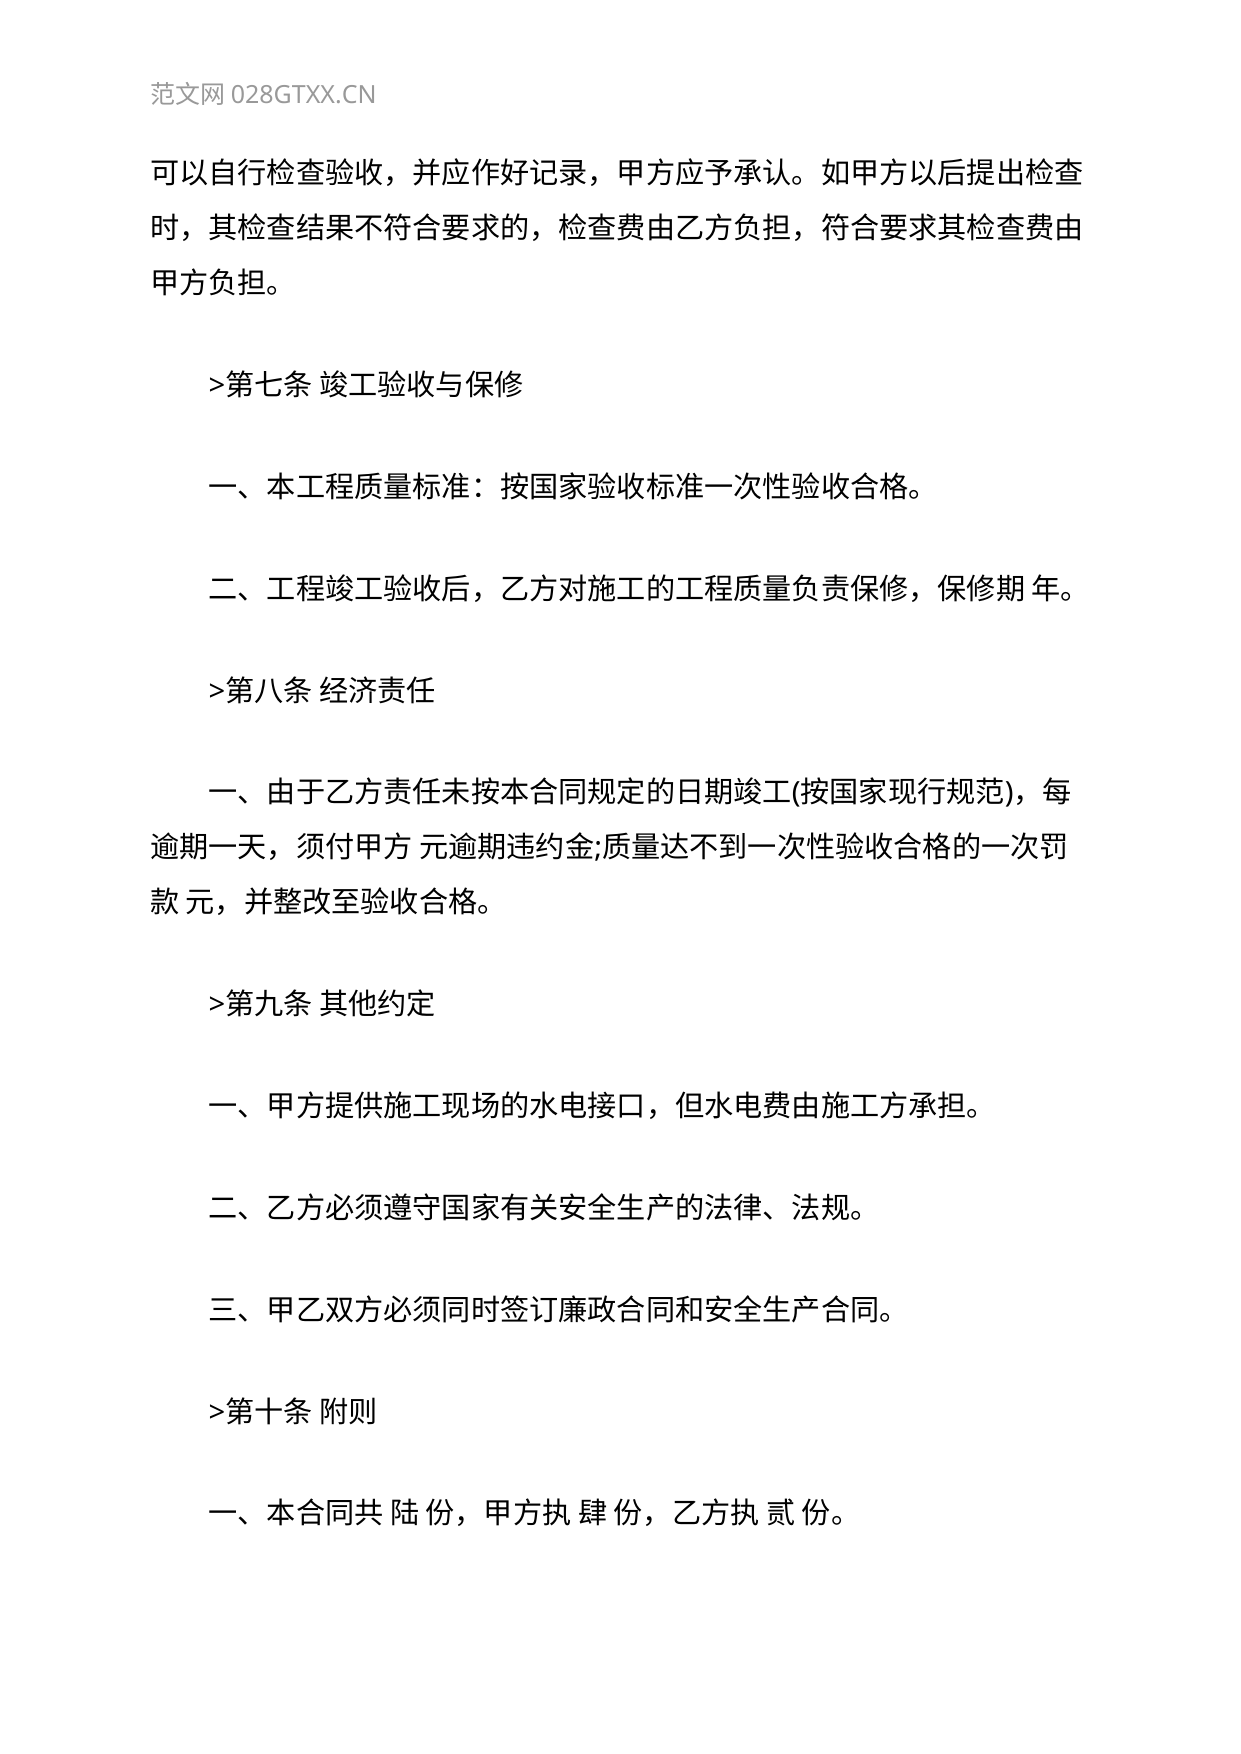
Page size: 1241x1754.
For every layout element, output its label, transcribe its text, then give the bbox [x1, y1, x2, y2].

text 二、乙方必须遵守国家有关安全生产的法律、法规。 [150, 1184, 1090, 1227]
text 一、甲方提供施工现场的水电接口，但水电费由施工方承担。 [150, 1083, 1090, 1125]
text 一、本合同共 陆 份，甲方执 肆 份，乙方执 贰 份。 [150, 1490, 1090, 1532]
text >第九条 其他约定 [150, 981, 1090, 1023]
text >第十条 附则 [150, 1388, 1090, 1431]
text 二、工程竣工验收后，乙方对施工的工程质量负责保修，保修期 年。 [150, 565, 1090, 608]
text >第七条 竣工验收与保修 [150, 362, 1090, 404]
text 三、甲乙双方必须同时签订廉政合同和安全生产合同。 [150, 1286, 1090, 1329]
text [150, 150, 1090, 302]
text >第八条 经济责任 [150, 667, 1090, 709]
text 一、由于乙方责任未按本合同规定的日期竣工(按国家现行规范)，每逾期一天，须付甲方 元逾期违约金;质量达不到一次性验收合格的一次罚款 元，并整改至验收合格。 [150, 769, 1090, 921]
text 一、本工程质量标准：按国家验收标准一次性验收合格。 [150, 463, 1090, 506]
